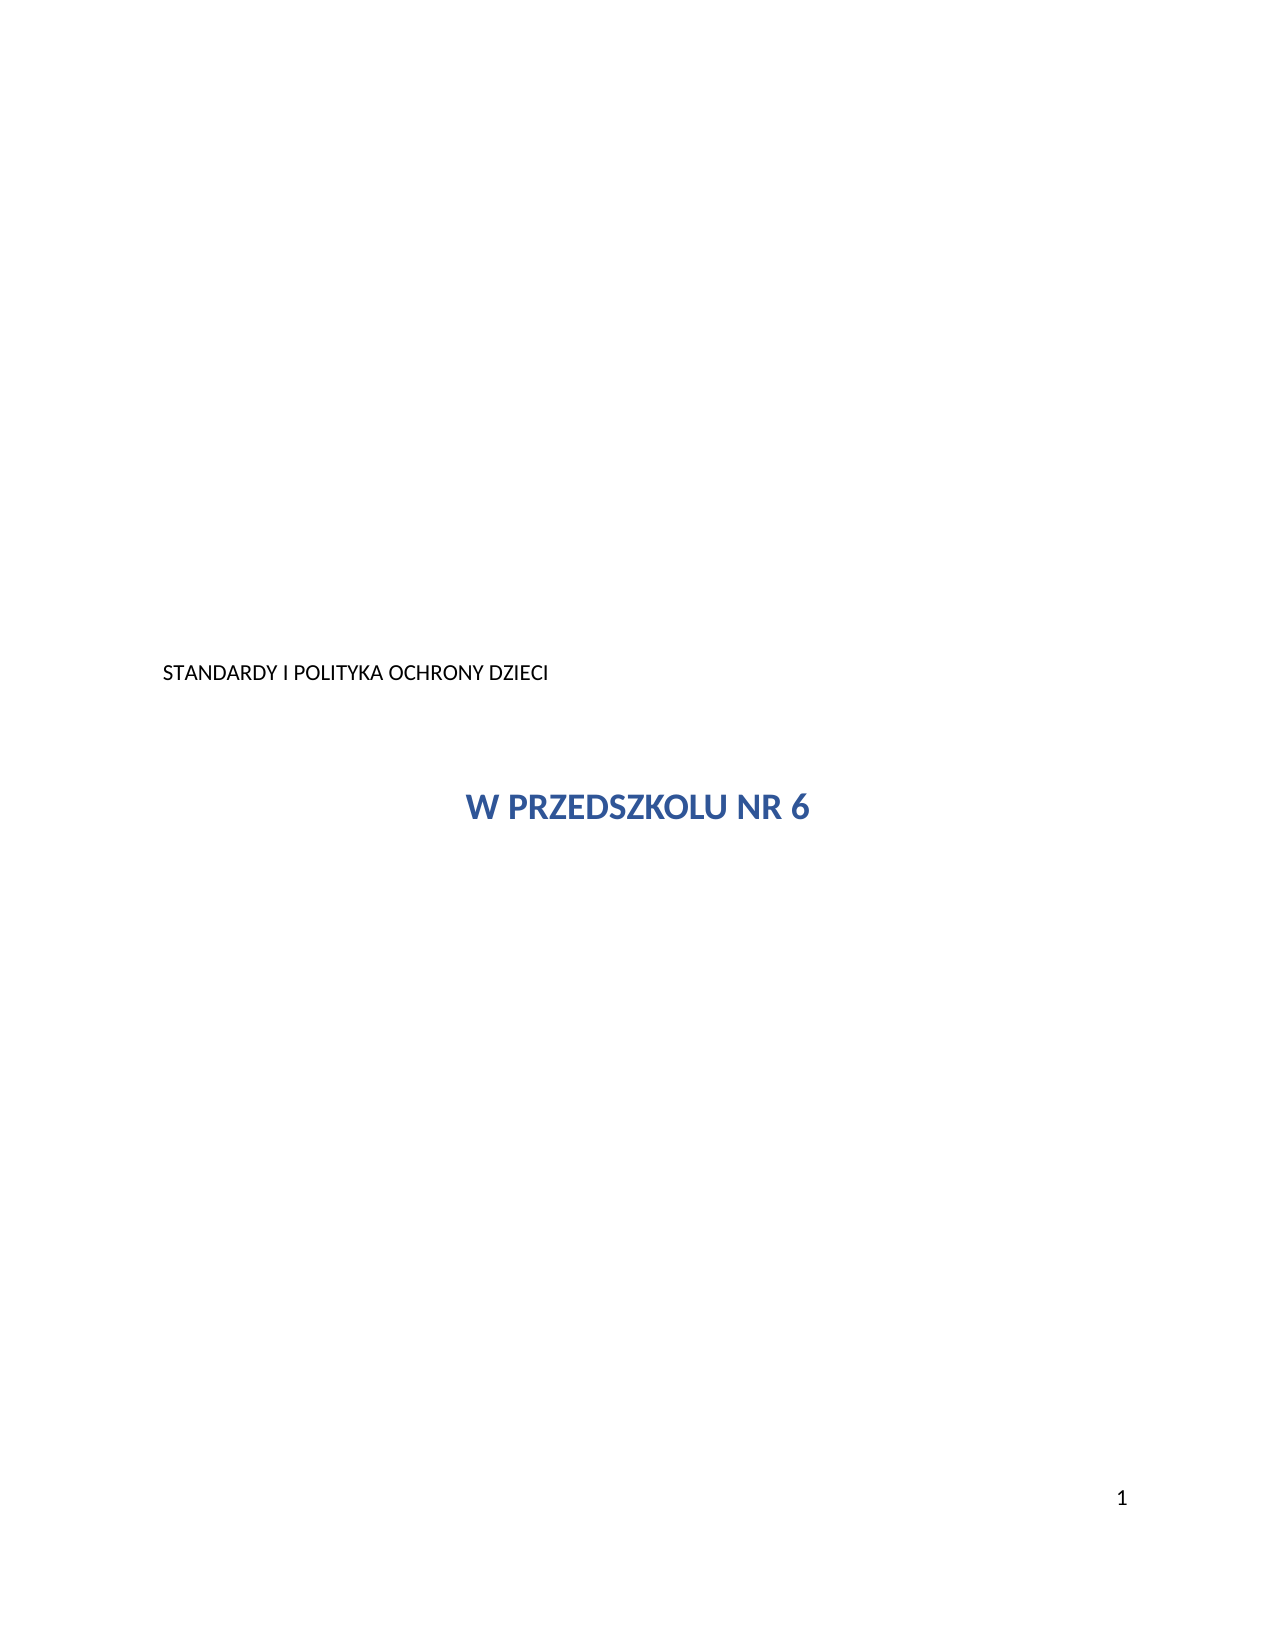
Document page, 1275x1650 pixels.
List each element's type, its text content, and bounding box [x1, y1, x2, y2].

subtitle W PRZEDSZKOLU NR 6 [148, 783, 1127, 828]
